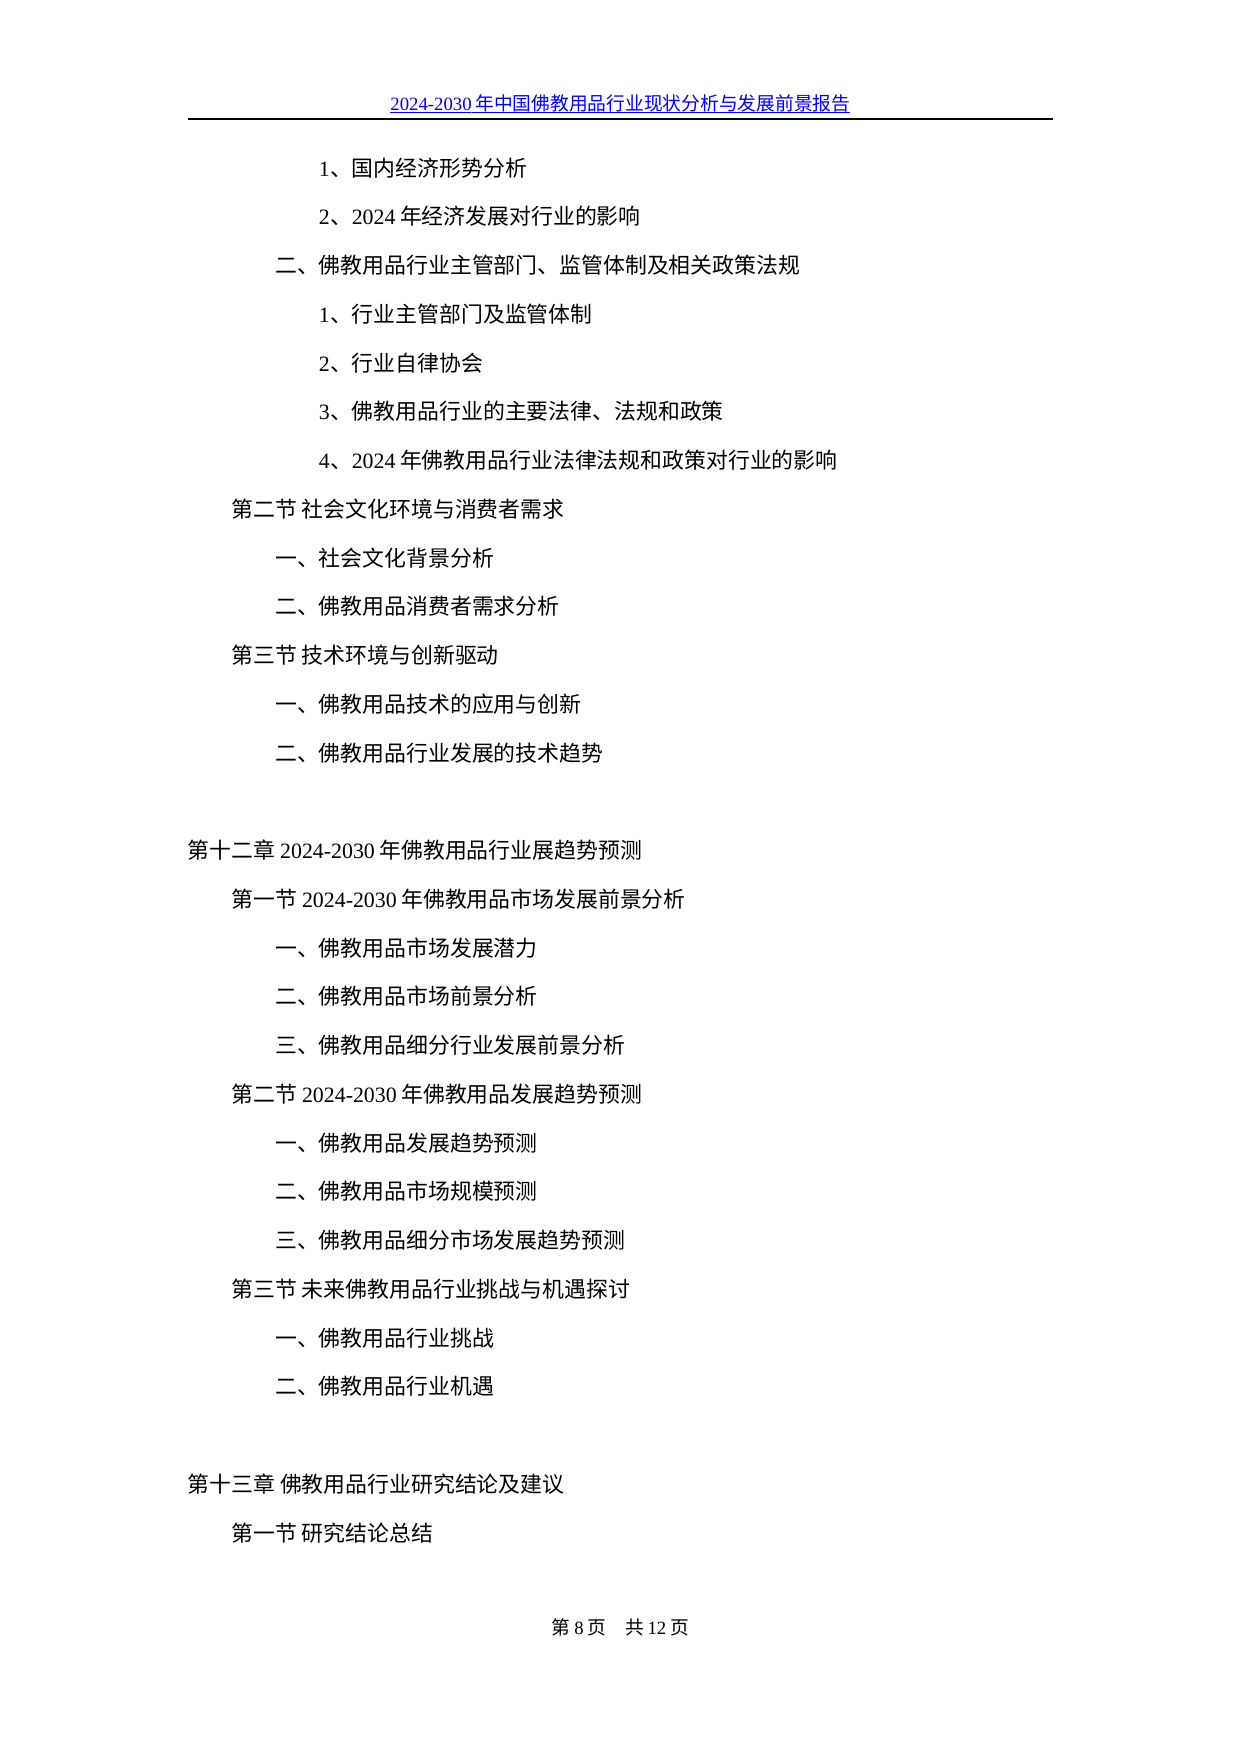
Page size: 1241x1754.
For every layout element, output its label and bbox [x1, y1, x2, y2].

text [187, 150, 1053, 1548]
